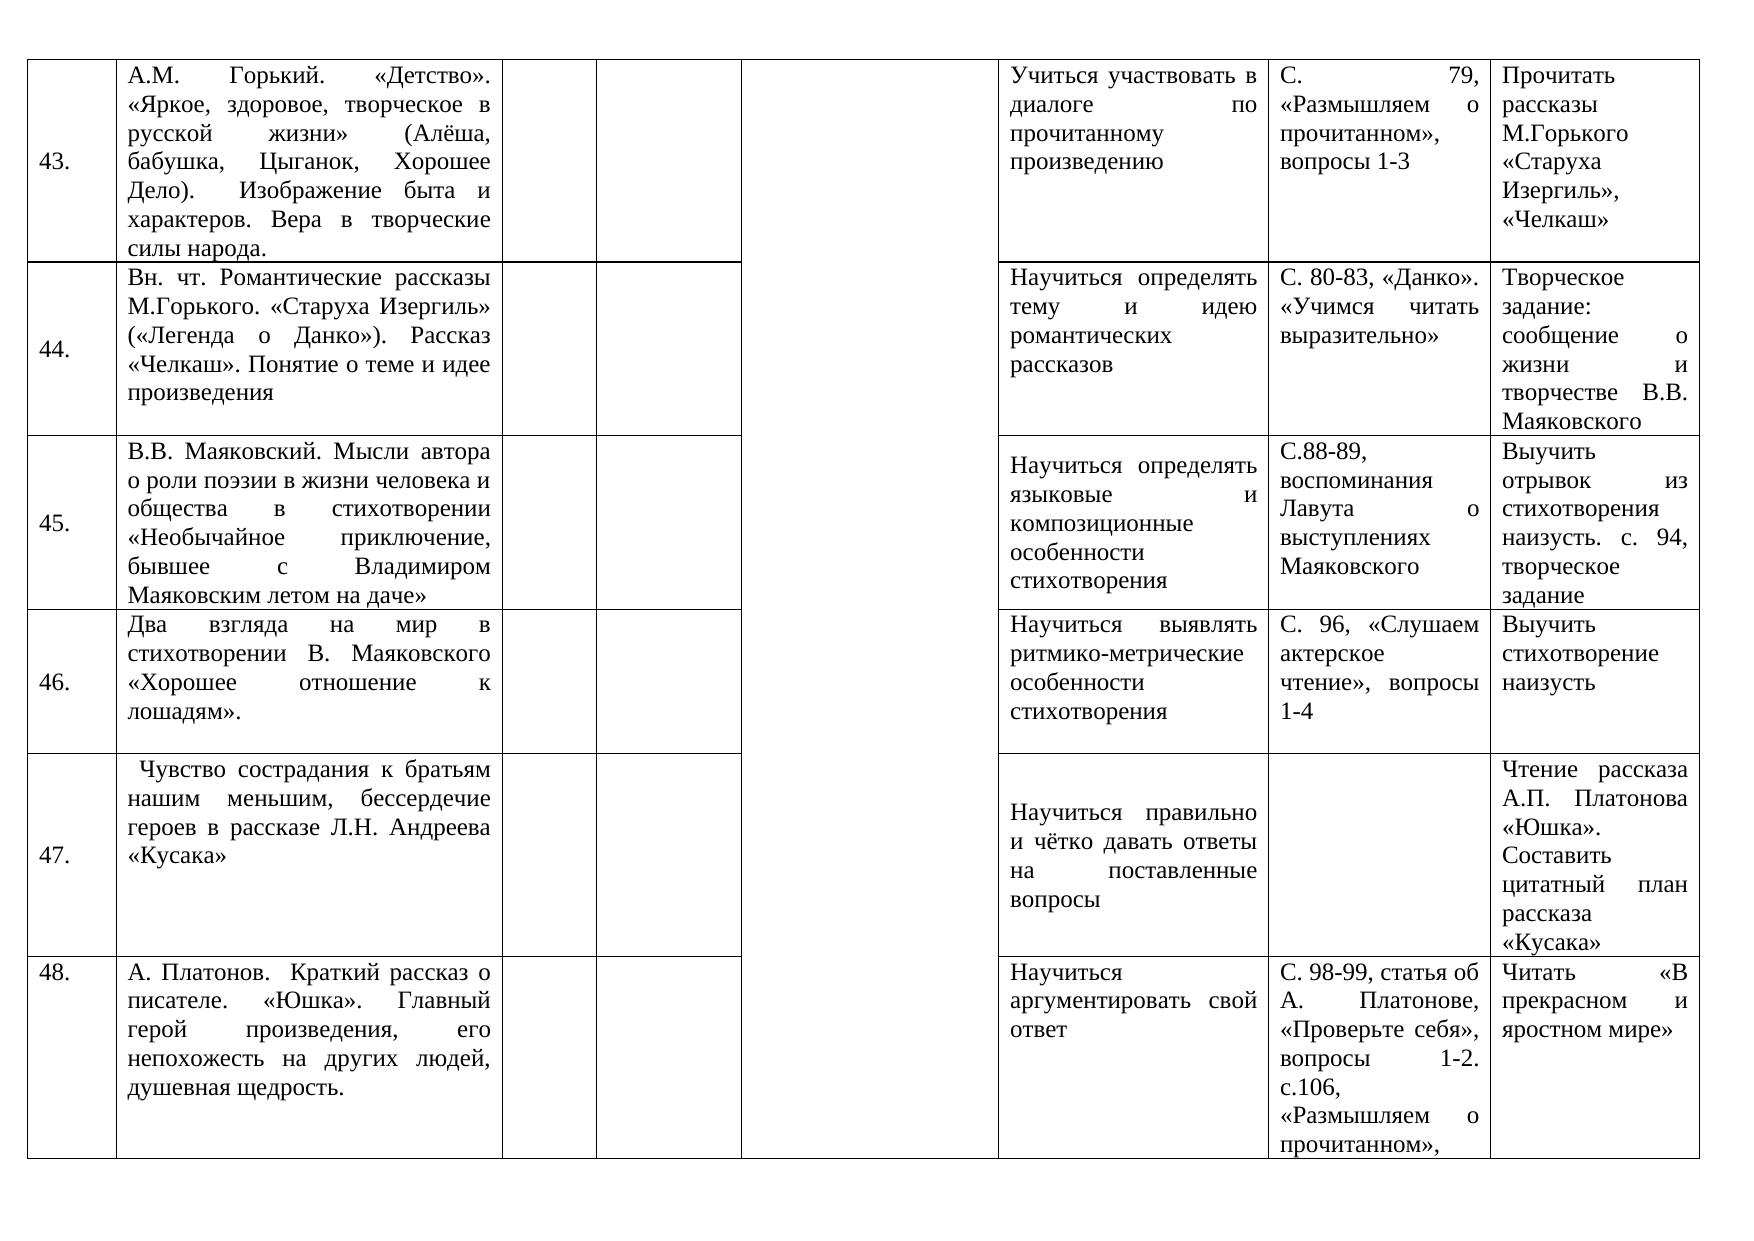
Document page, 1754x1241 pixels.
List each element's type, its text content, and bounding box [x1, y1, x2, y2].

table_cell [597, 610, 741, 753]
table_cell [503, 610, 596, 753]
table_cell Научиться определять языковые и композиционные особенности стихотворения [999, 436, 1268, 608]
table_cell С. 80-83, «Данко». «Учимся читать выразительно» [1269, 263, 1490, 435]
table_cell В.В. Маяковский. Мысли автора о роли поэзии в жизни человека и общества в стихотворении «Необычайное приключение, бывшее с Владимиром Маяковским летом на даче» [117, 436, 502, 608]
table_cell Вн. чт. Романтические рассказы М.Горького. «Старуха Изергиль» («Легенда о Данко»). Рассказ «Челкаш». Понятие о теме и идее произведения [117, 263, 502, 435]
table_cell Научиться определять тему и идею романтических рассказов [999, 263, 1268, 435]
table_cell Учиться участвовать в диалоге по прочитанному произведению [999, 60, 1268, 261]
table_cell 44. [28, 263, 116, 435]
table_cell Научиться правильно и чётко давать ответы на поставленные вопросы [999, 754, 1268, 956]
table_cell Творческое задание: сообщение о жизни и творчестве В.В. Маяковского [1491, 263, 1699, 435]
table_cell 48. [28, 957, 116, 1158]
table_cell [999, 957, 1268, 1158]
table_cell [597, 436, 741, 608]
table_cell Чтение рассказа А.П. Платонова «Юшка». Составить цитатный план рассказа «Кусака» [1491, 754, 1699, 956]
table_cell [503, 263, 596, 435]
table_cell [503, 436, 596, 608]
table_cell Научиться выявлять ритмико-метрические особенности стихотворения [999, 610, 1268, 753]
table_cell С. 79, «Размышляем о прочитанном», вопросы 1-3 [1269, 60, 1490, 261]
table_cell С.88-89, воспоминания Лавута о выступлениях Маяковского [1269, 436, 1490, 608]
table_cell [1491, 957, 1699, 1158]
table_cell Два взгляда на мир в стихотворении В. Маяковского «Хорошее отношение к лошадям». [117, 610, 502, 753]
table_cell Прочитать рассказы М.Горького «Старуха Изергиль», «Челкаш» [1491, 60, 1699, 261]
table_cell А.М. Горький. «Детство». «Яркое, здоровое, творческое в русской жизни» (Алёша, бабушка, Цыганок, Хорошее Дело). Изображение быта и характеров. Вера в творческие силы народа. [117, 60, 502, 261]
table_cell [117, 957, 502, 1158]
table_cell С. 96, «Слушаем актерское чтение», вопросы 1-4 [1269, 610, 1490, 753]
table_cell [1269, 957, 1490, 1158]
table_cell 46. [28, 610, 116, 753]
table_cell [597, 754, 741, 956]
table_cell [1269, 754, 1490, 956]
table_cell [597, 263, 741, 435]
table_cell [503, 754, 596, 956]
table_cell 43. [28, 60, 116, 261]
table_cell Выучить отрывок из стихотворения наизусть. с. 94, творческое задание [1491, 436, 1699, 608]
table_cell [503, 957, 596, 1158]
table_cell Выучить стихотворение наизусть [1491, 610, 1699, 753]
table_cell [597, 60, 741, 261]
table_cell 47. [28, 754, 116, 956]
table_cell [503, 60, 596, 261]
table_cell Чувство сострадания к братьям нашим меньшим, бессердечие героев в рассказе Л.Н. Андреева «Кусака» [117, 754, 502, 956]
table_cell 45. [28, 436, 116, 608]
table_cell [597, 957, 741, 1158]
